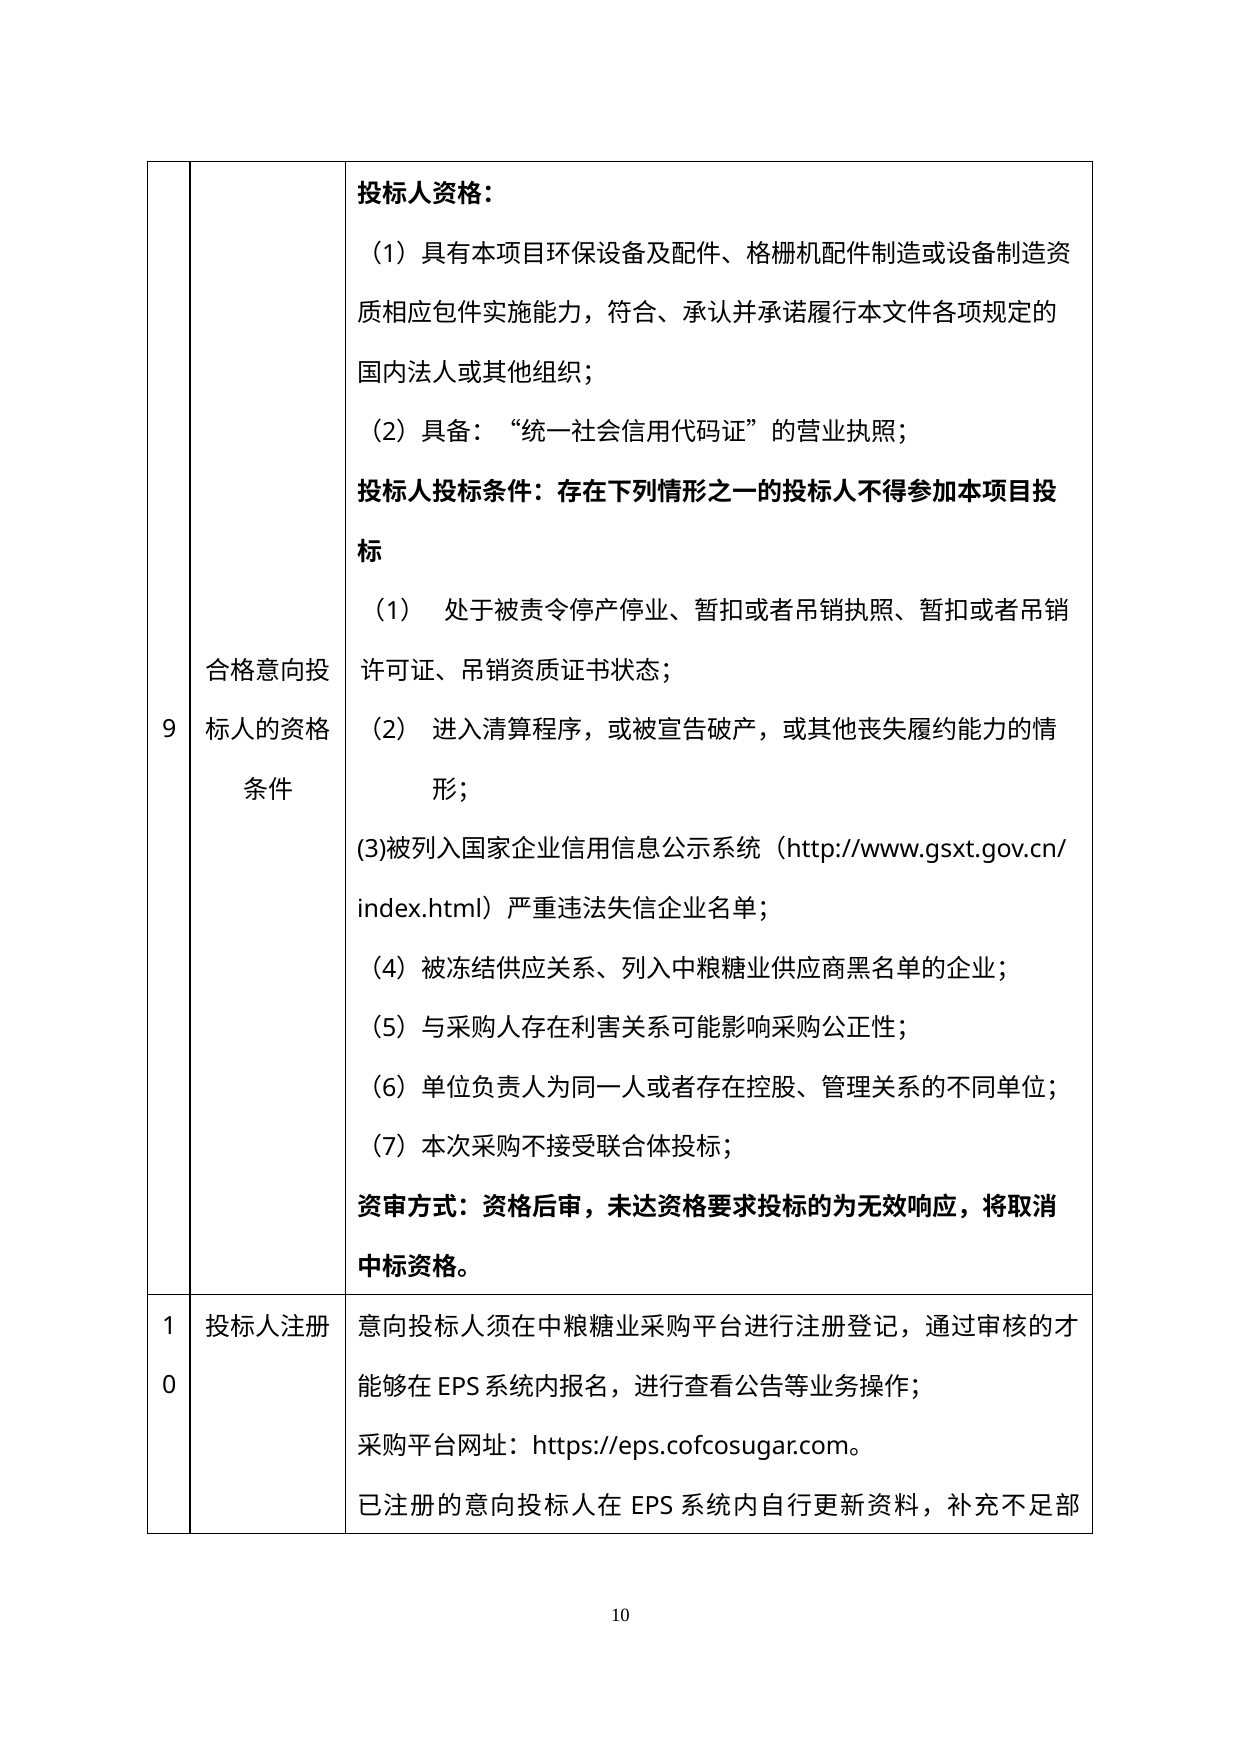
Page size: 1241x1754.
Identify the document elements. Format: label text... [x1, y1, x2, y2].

table_cell 投标人注册 [191, 1295, 345, 1533]
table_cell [346, 1295, 1092, 1533]
table_cell 10 [148, 1295, 189, 1533]
table_cell 合格意向投标人的资格条件 [191, 162, 345, 1294]
table_cell 投标人资格： （1）具有本项目环保设备及配件、格栅机配件制造或设备制造资质相应包件实施能力，符合、承认并承诺履行本文件各项规定的国内法人或其他组织； （2）具备：“统一社会信用代码证”的营业执照； 投标人投标条件：存在下列情形之一的投标人不得参加本项目投标 处于被责令停产停业、暂扣或者吊销执照、暂扣或者吊销许可证、吊销资质证书状态； 进入清算程序，或被宣告破产，或其他丧失履约能力的情形； (3)被列入国家企业信用信息公示系统（http://www.gsxt.gov.cn/index.html）严重违法失信企业名单； （4）被冻结供应关系、列入中粮糖业供应商黑名单的企业； （5）与采购人存在利害关系可能影响采购公正性； （6）单位负责人为同一人或者存在控股、管理关系的不同单位； （7）本次采购不接受联合体投标； 资审方式：资格后审，未达资格要求投标的为无效响应，将取消中标资格。 [346, 162, 1092, 1294]
table_cell 9 [148, 162, 189, 1294]
